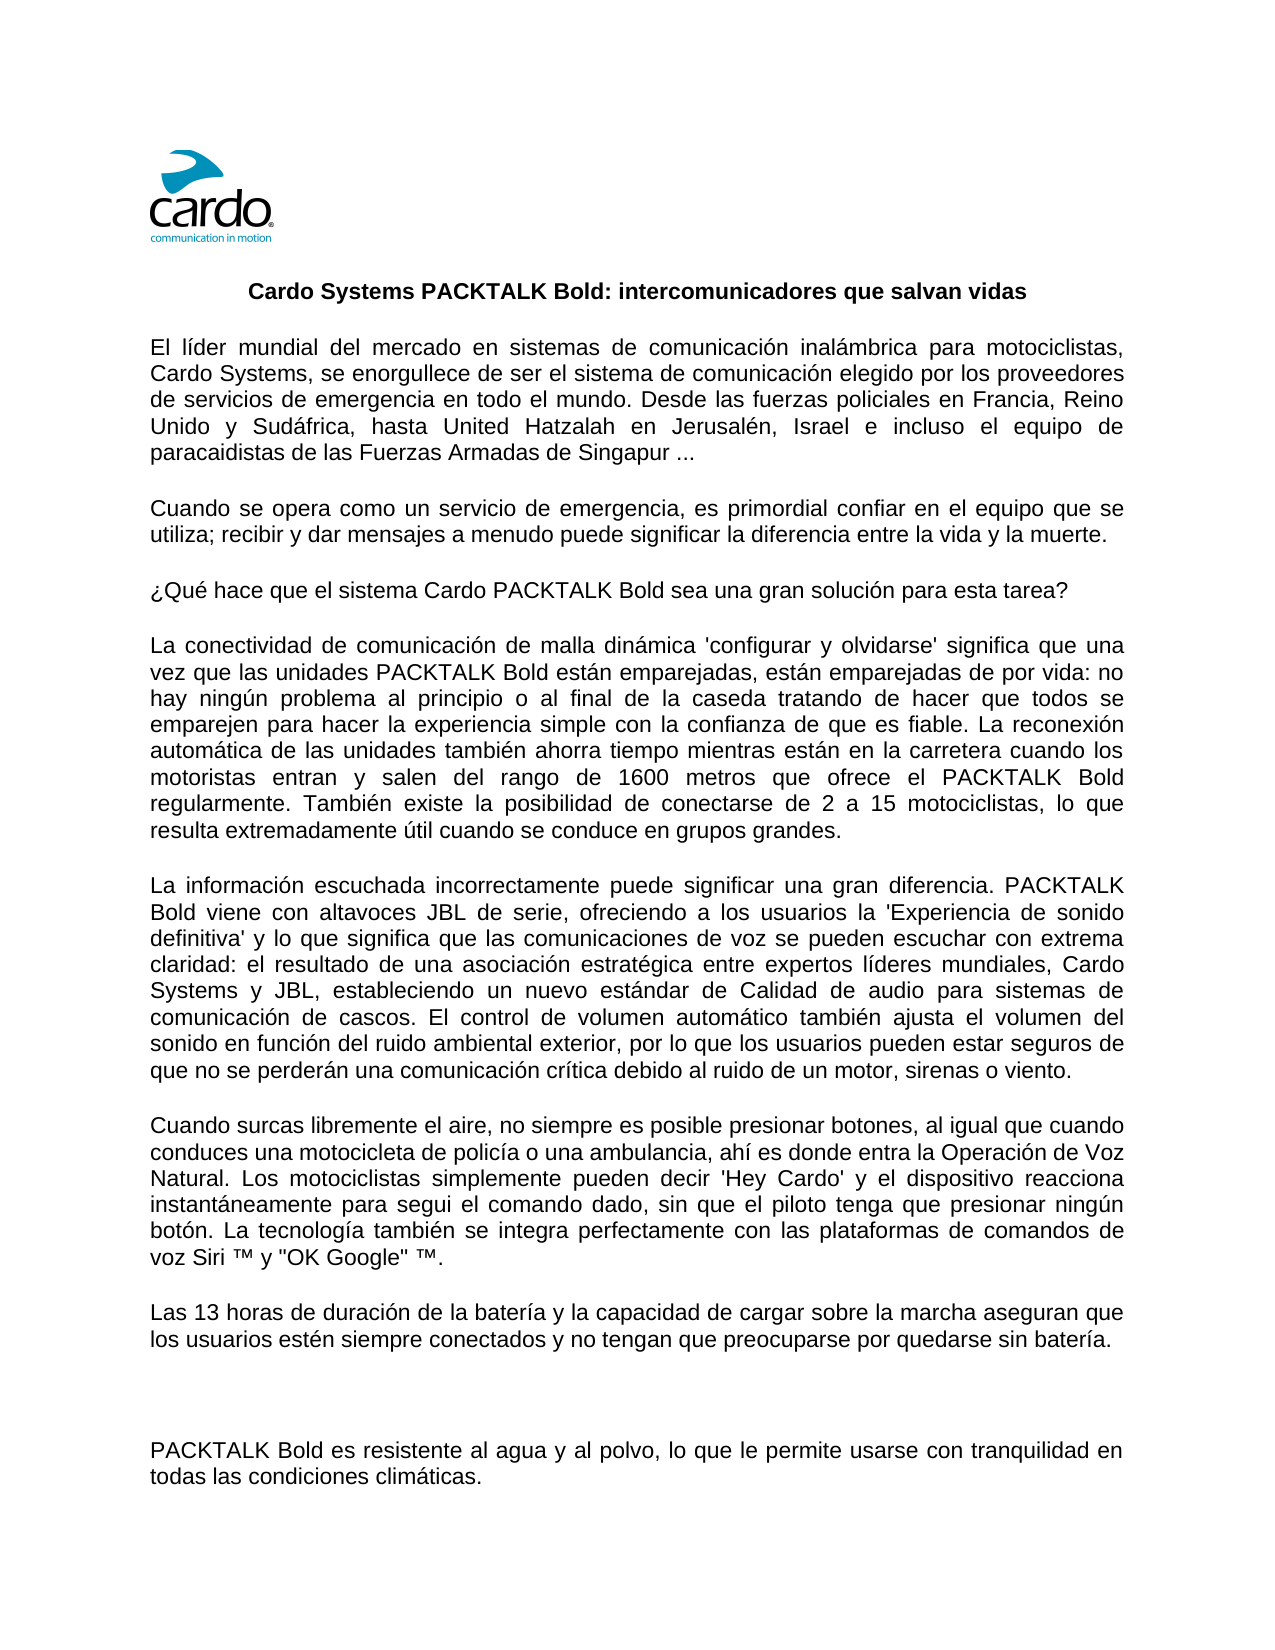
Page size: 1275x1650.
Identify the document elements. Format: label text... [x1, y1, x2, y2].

text ¿Qué hace que el sistema Cardo PACKTALK Bold sea una gran solución para esta tarea? [150, 577, 1125, 603]
text Cuando surcas libremente el aire, no siempre es posible presionar botones, al igual que cuando conduces una motocicleta de policía o una ambulancia, ahí es donde entra la Operación de Voz Natural. Los motociclistas simplemente pueden decir 'Hey Cardo' y el dispositivo reacciona instantáneamente para segui el comando dado, sin que el piloto tenga que presionar ningún botón. La tecnología también se integra perfectamente con las plataformas de comandos de voz Siri ™ y "OK Google" ™. [150, 1112, 1125, 1270]
text Cardo Systems PACKTALK Bold: intercomunicadores que salvan vidas [150, 278, 1125, 304]
text La información escuchada incorrectamente puede significar una gran diferencia. PACKTALK Bold viene con altavoces JBL de serie, ofreciendo a los usuarios la 'Experiencia de sonido definitiva' y lo que significa que las comunicaciones de voz se pueden escuchar con extrema claridad: el resultado de una asociación estratégica entre expertos líderes mundiales, Cardo Systems y JBL, estableciendo un nuevo estándar de Calidad de audio para sistemas de comunicación de cascos. El control de volumen automático también ajusta el volumen del sonido en función del ruido ambiental exterior, por lo que los usuarios pueden estar seguros de que no se perderán una comunicación crítica debido al ruido de un motor, sirenas o viento. [150, 872, 1125, 1083]
text PACKTALK Bold es resistente al agua y al polvo, lo que le permite usarse con tranquilidad en todas las condiciones climáticas. [150, 1437, 1125, 1489]
text La conectividad de comunicación de malla dinámica 'configurar y olvidarse' significa que una vez que las unidades PACKTALK Bold están emparejadas, están emparejadas de por vida: no hay ningún problema al principio o al final de la caseda tratando de hacer que todos se emparejen para hacer la experiencia simple con la confianza de que es fiable. La reconexión automática de las unidades también ahorra tiempo mientras están en la carretera cuando los motoristas entran y salen del rango de 1600 metros que ofrece el PACKTALK Bold regularmente. También existe la posibilidad de conectarse de 2 a 15 motociclistas, lo que resulta extremadamente útil cuando se conduce en grupos grandes. [150, 632, 1125, 843]
text Las 13 horas de duración de la batería y la capacidad de cargar sobre la marcha aseguran que los usuarios estén siempre conectados y no tengan que preocuparse por quedarse sin batería. [150, 1299, 1125, 1352]
picture [150, 150, 274, 245]
text El líder mundial del mercado en sistemas de comunicación inalámbrica para motociclistas, Cardo Systems, se enorgullece de ser el sistema de comunicación elegido por los proveedores de servicios de emergencia en todo el mundo. Desde las fuerzas policiales en Francia, Reino Unido y Sudáfrica, hasta United Hatzalah en Jerusalén, Israel e incluso el equipo de paracaidistas de las Fuerzas Armadas de Singapur ... [150, 334, 1125, 466]
text Cuando se opera como un servicio de emergencia, es primordial confiar en el equipo que se utiliza; recibir y dar mensajes a menudo puede significar la diferencia entre la vida y la muerte. [150, 495, 1125, 547]
